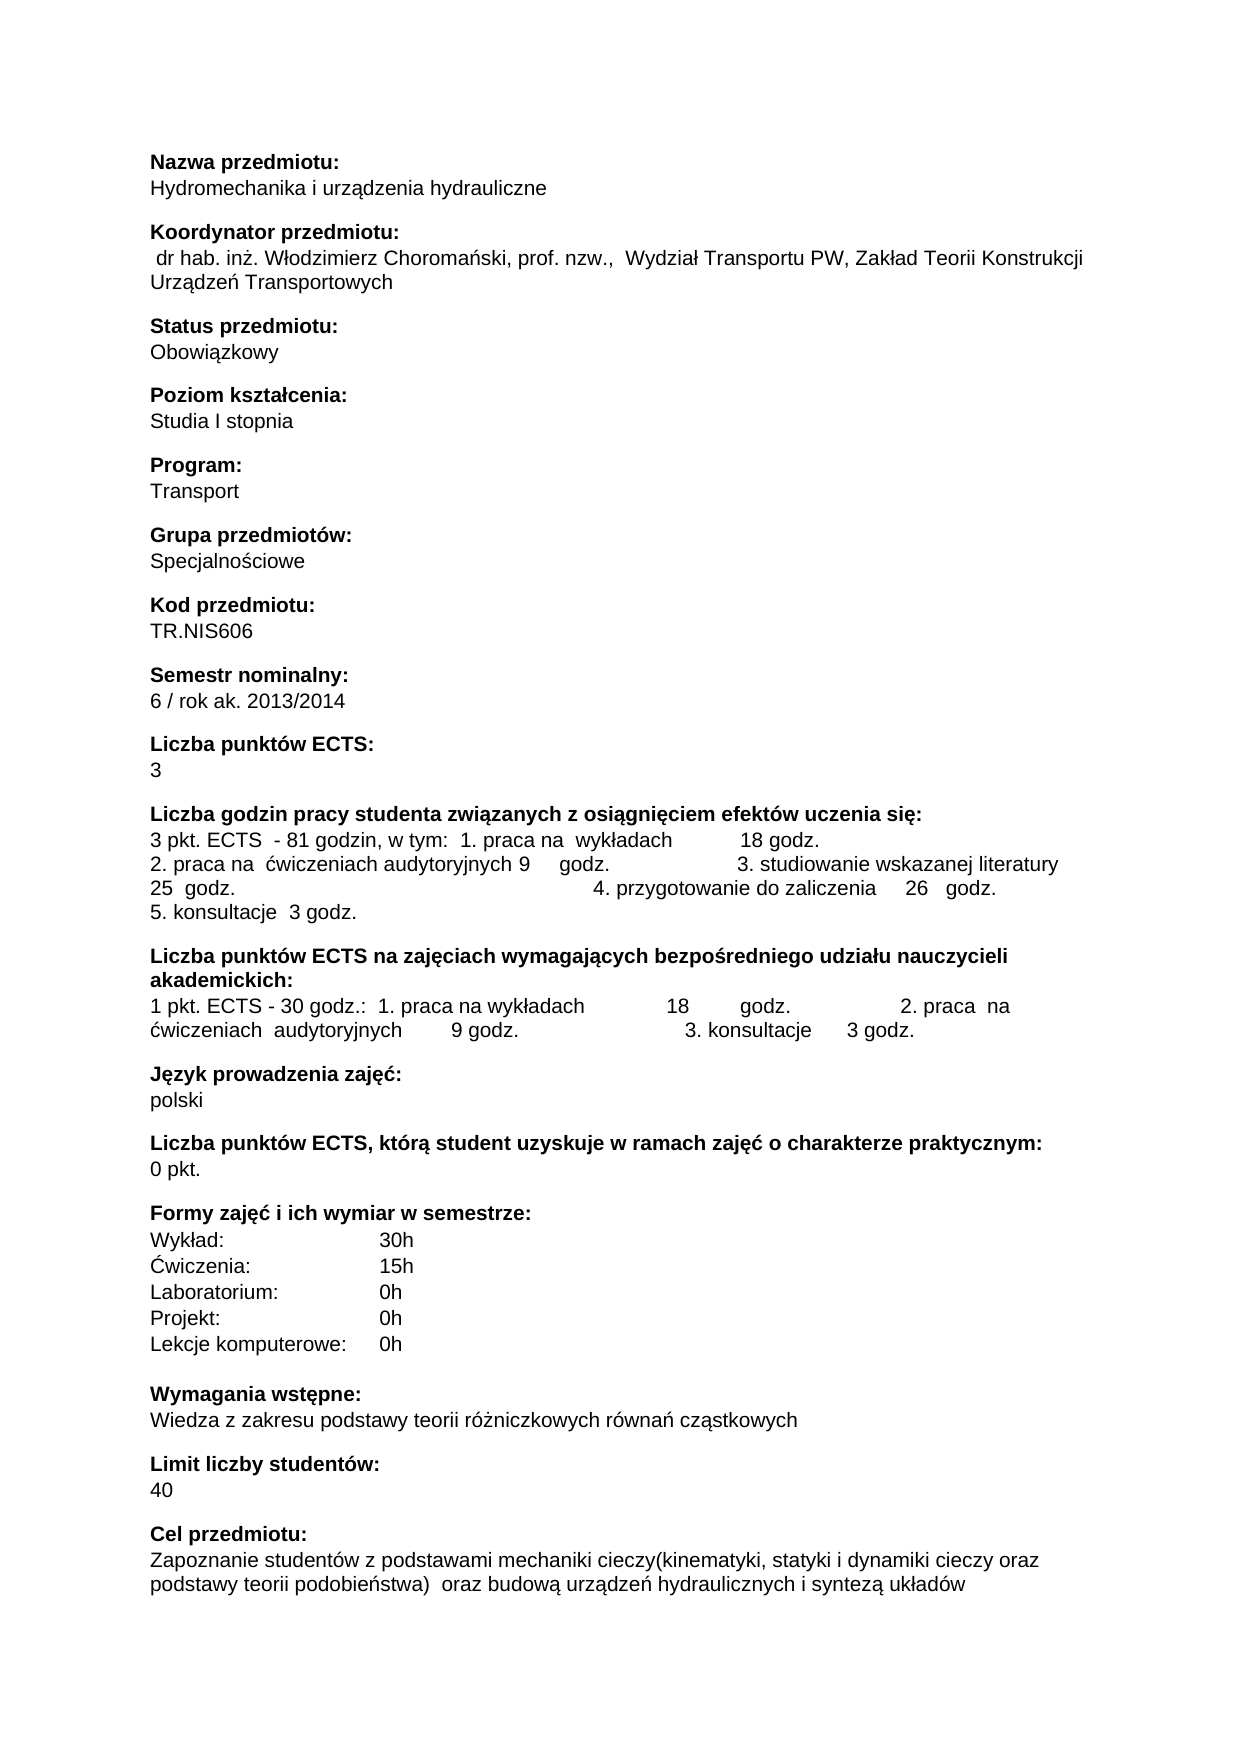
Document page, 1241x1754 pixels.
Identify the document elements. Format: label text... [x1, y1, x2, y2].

text Program: [150, 453, 1090, 477]
text Język prowadzenia zajęć: [150, 1061, 1090, 1085]
text 3 [150, 758, 1090, 782]
table_header 30h [369, 1228, 597, 1252]
text Status przedmiotu: [150, 313, 1090, 337]
text Hydromechanika i urządzenia hydrauliczne [150, 176, 1090, 200]
text Cel przedmiotu: [150, 1521, 1090, 1545]
text Nazwa przedmiotu: [150, 150, 1090, 174]
table_header Wykład: [140, 1228, 367, 1252]
text Formy zajęć i ich wymiar w semestrze: [150, 1201, 1090, 1225]
text Studia I stopnia [150, 409, 1090, 433]
text dr hab. inż. Włodzimierz Choromański, prof. nzw., Wydział Transportu PW, Zakład Teorii Konstrukcji Urządzeń Transportowych [150, 246, 1090, 294]
table_cell Ćwiczenia: [140, 1254, 367, 1278]
text 0 pkt. [150, 1157, 1090, 1181]
text TR.NIS606 [150, 619, 1090, 643]
text Liczba godzin pracy studenta związanych z osiągnięciem efektów uczenia się: [150, 802, 1090, 826]
text Transport [150, 479, 1090, 503]
table_cell 0h [369, 1330, 597, 1356]
table_cell Projekt: [140, 1306, 367, 1330]
text Semestr nominalny: [150, 662, 1090, 686]
text Wiedza z zakresu podstawy teorii różniczkowych równań cząstkowych [150, 1408, 1090, 1432]
table_cell Laboratorium: [140, 1280, 367, 1304]
text 40 [150, 1478, 1090, 1502]
text 6 / rok ak. 2013/2014 [150, 688, 1090, 712]
text Liczba punktów ECTS, którą student uzyskuje w ramach zajęć o charakterze praktycznym: [150, 1131, 1090, 1155]
text Limit liczby studentów: [150, 1452, 1090, 1476]
table_cell 15h [369, 1252, 597, 1278]
table_cell 0h [369, 1304, 597, 1330]
text Koordynator przedmiotu: [150, 220, 1090, 244]
text Liczba punktów ECTS na zajęciach wymagających bezpośredniego udziału nauczycieli akademickich: [150, 944, 1090, 992]
text Poziom kształcenia: [150, 383, 1090, 407]
text Kod przedmiotu: [150, 593, 1090, 617]
text Obowiązkowy [150, 339, 1090, 363]
text 3 pkt. ECTS - 81 godzin, w tym: 1. praca na wykładach 18 godz. 2. praca na ćwiczeniach audytoryjnych 9 godz. 3. studiowanie wskazanej literatury 25 godz. 4. przygotowanie do zaliczenia 26 godz. 5. konsultacje 3 godz. [150, 828, 1090, 924]
text Liczba punktów ECTS: [150, 732, 1090, 756]
text Grupa przedmiotów: [150, 523, 1090, 547]
text polski [150, 1087, 1090, 1111]
text Specjalnościowe [150, 549, 1090, 573]
table_cell 0h [369, 1278, 597, 1304]
text Wymagania wstępne: [150, 1382, 1090, 1406]
text 1 pkt. ECTS - 30 godz.: 1. praca na wykładach 18 godz. 2. praca na ćwiczeniach audytoryjnych 9 godz. 3. konsultacje 3 godz. [150, 994, 1090, 1042]
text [150, 1547, 1090, 1595]
table_cell Lekcje komputerowe: [140, 1332, 367, 1356]
